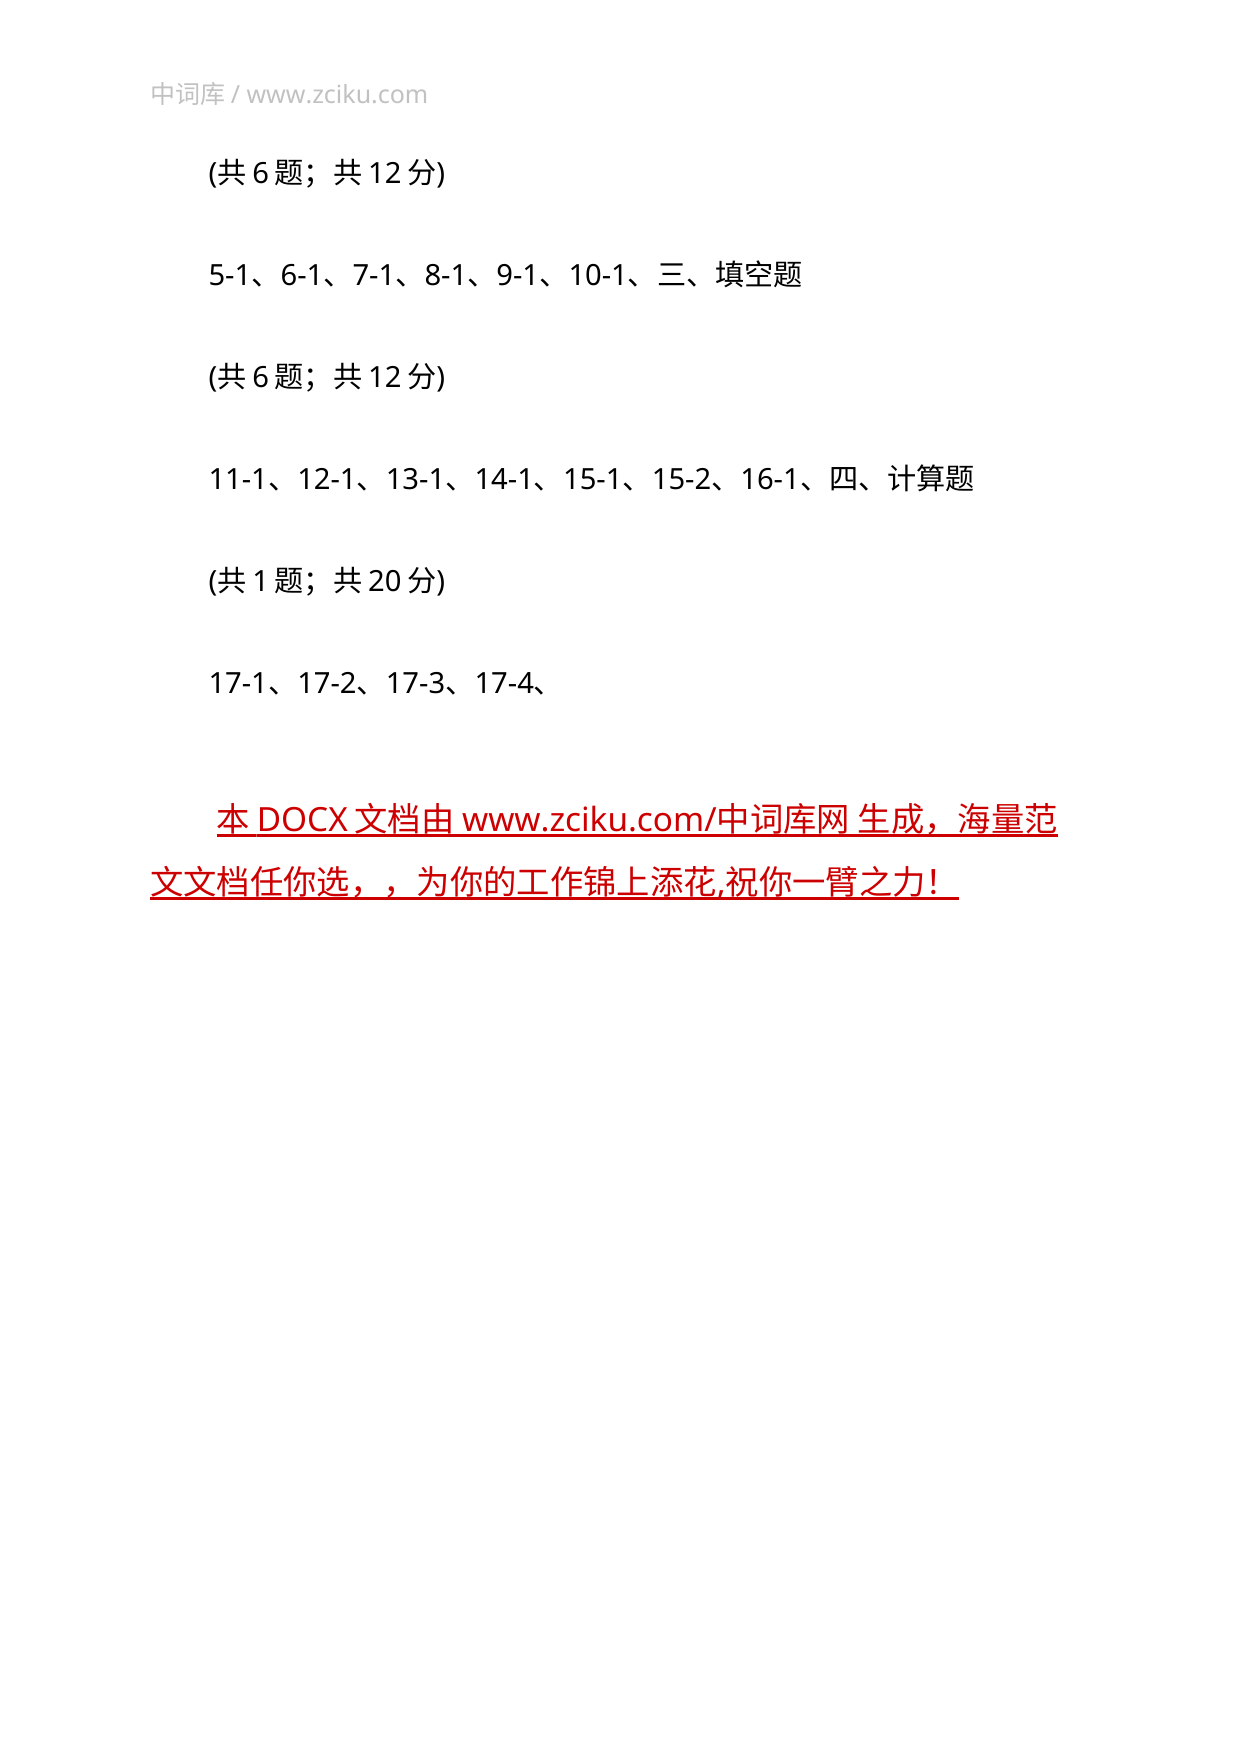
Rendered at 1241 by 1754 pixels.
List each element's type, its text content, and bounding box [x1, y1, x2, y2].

text (共6题；共12分) [150, 354, 1090, 396]
text 11-1、12-1、13-1、14-1、15-1、15-2、16-1、四、计算题 [150, 456, 1090, 498]
text 5-1、6-1、7-1、8-1、9-1、10-1、三、填空题 [150, 252, 1090, 294]
text (共1题；共20分) [150, 558, 1090, 600]
text 本DOCX文档由 www.zciku.com/中词库网 生成，海量范文文档任你选，，为你的工作锦上添花,祝你一臂之力！ [150, 793, 1090, 904]
text 17-1、17-2、17-3、17-4、 [150, 660, 1090, 702]
text (共6题；共12分) [150, 150, 1090, 192]
